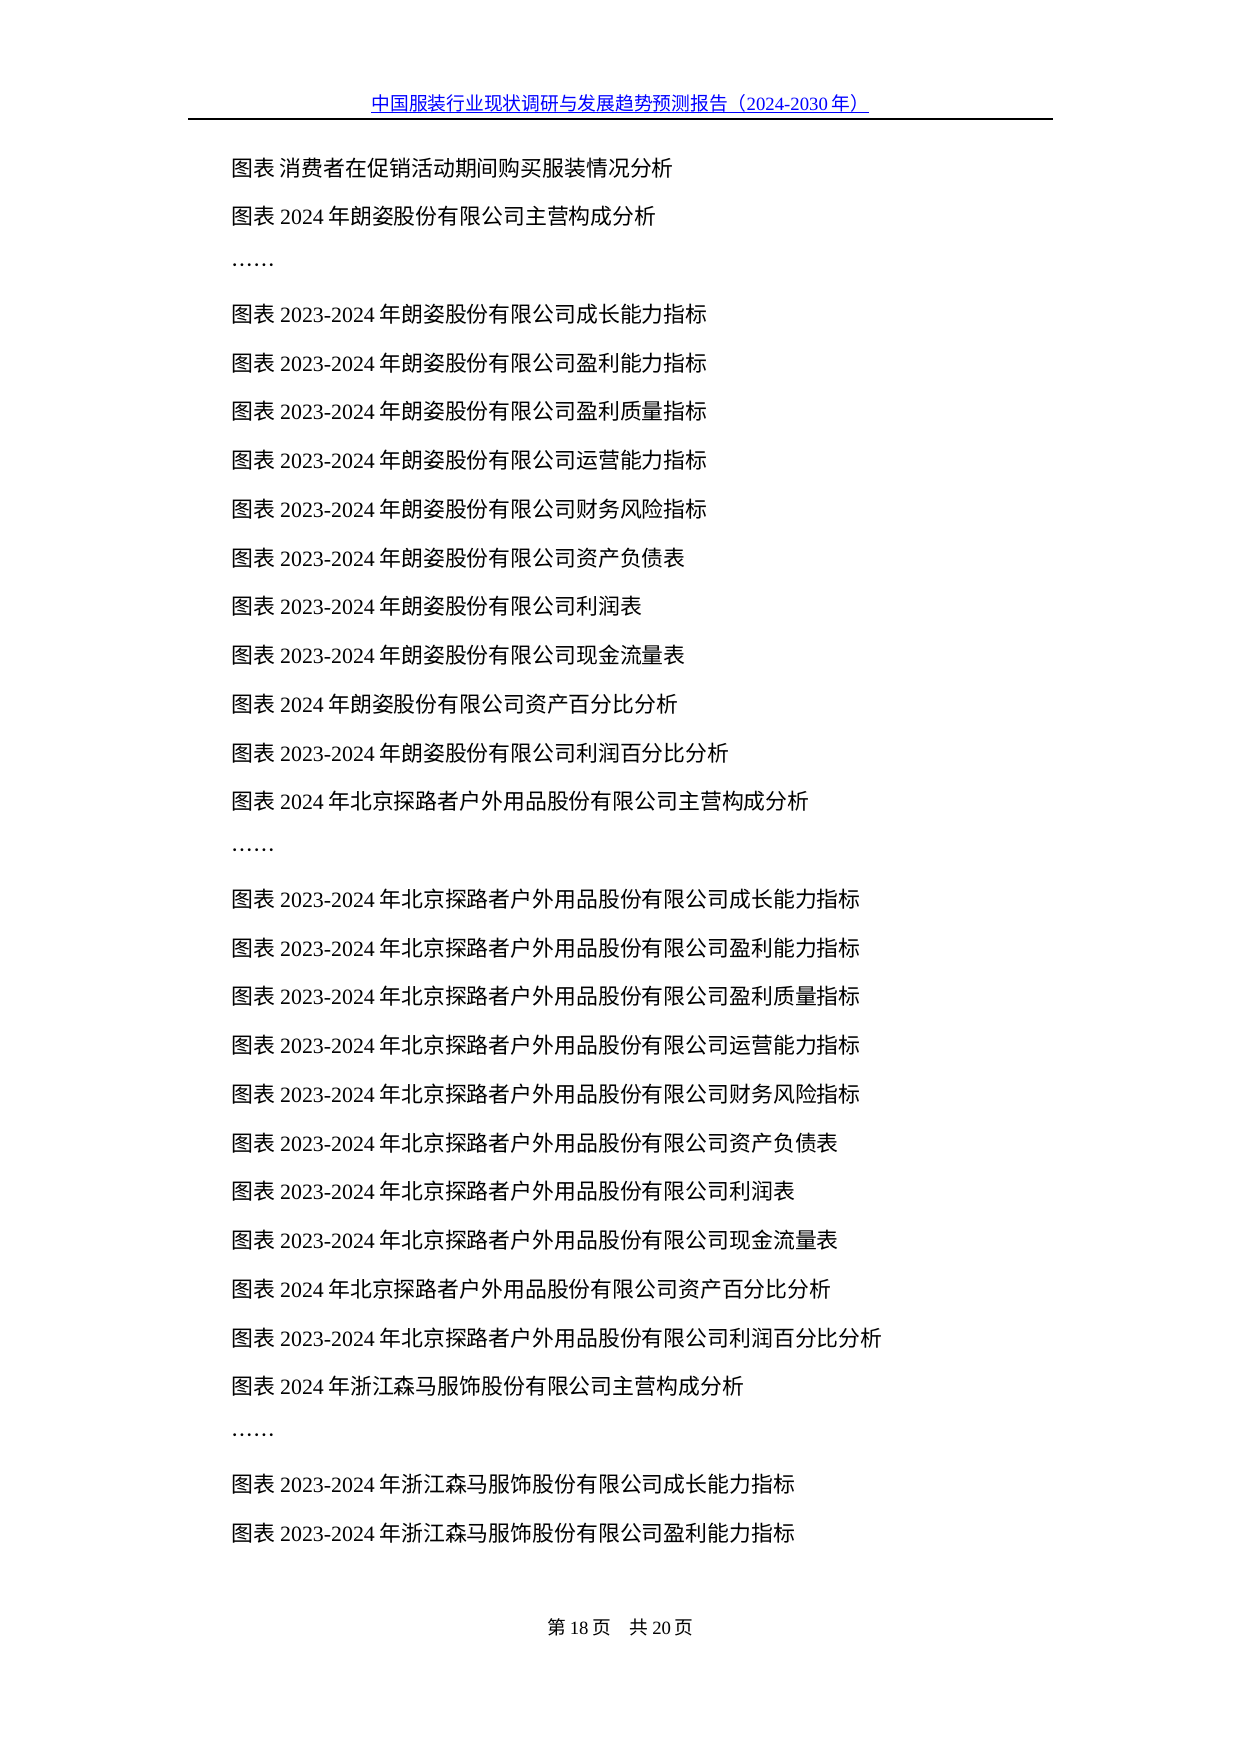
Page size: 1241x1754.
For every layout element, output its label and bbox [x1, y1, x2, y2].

text [187, 150, 1053, 1548]
